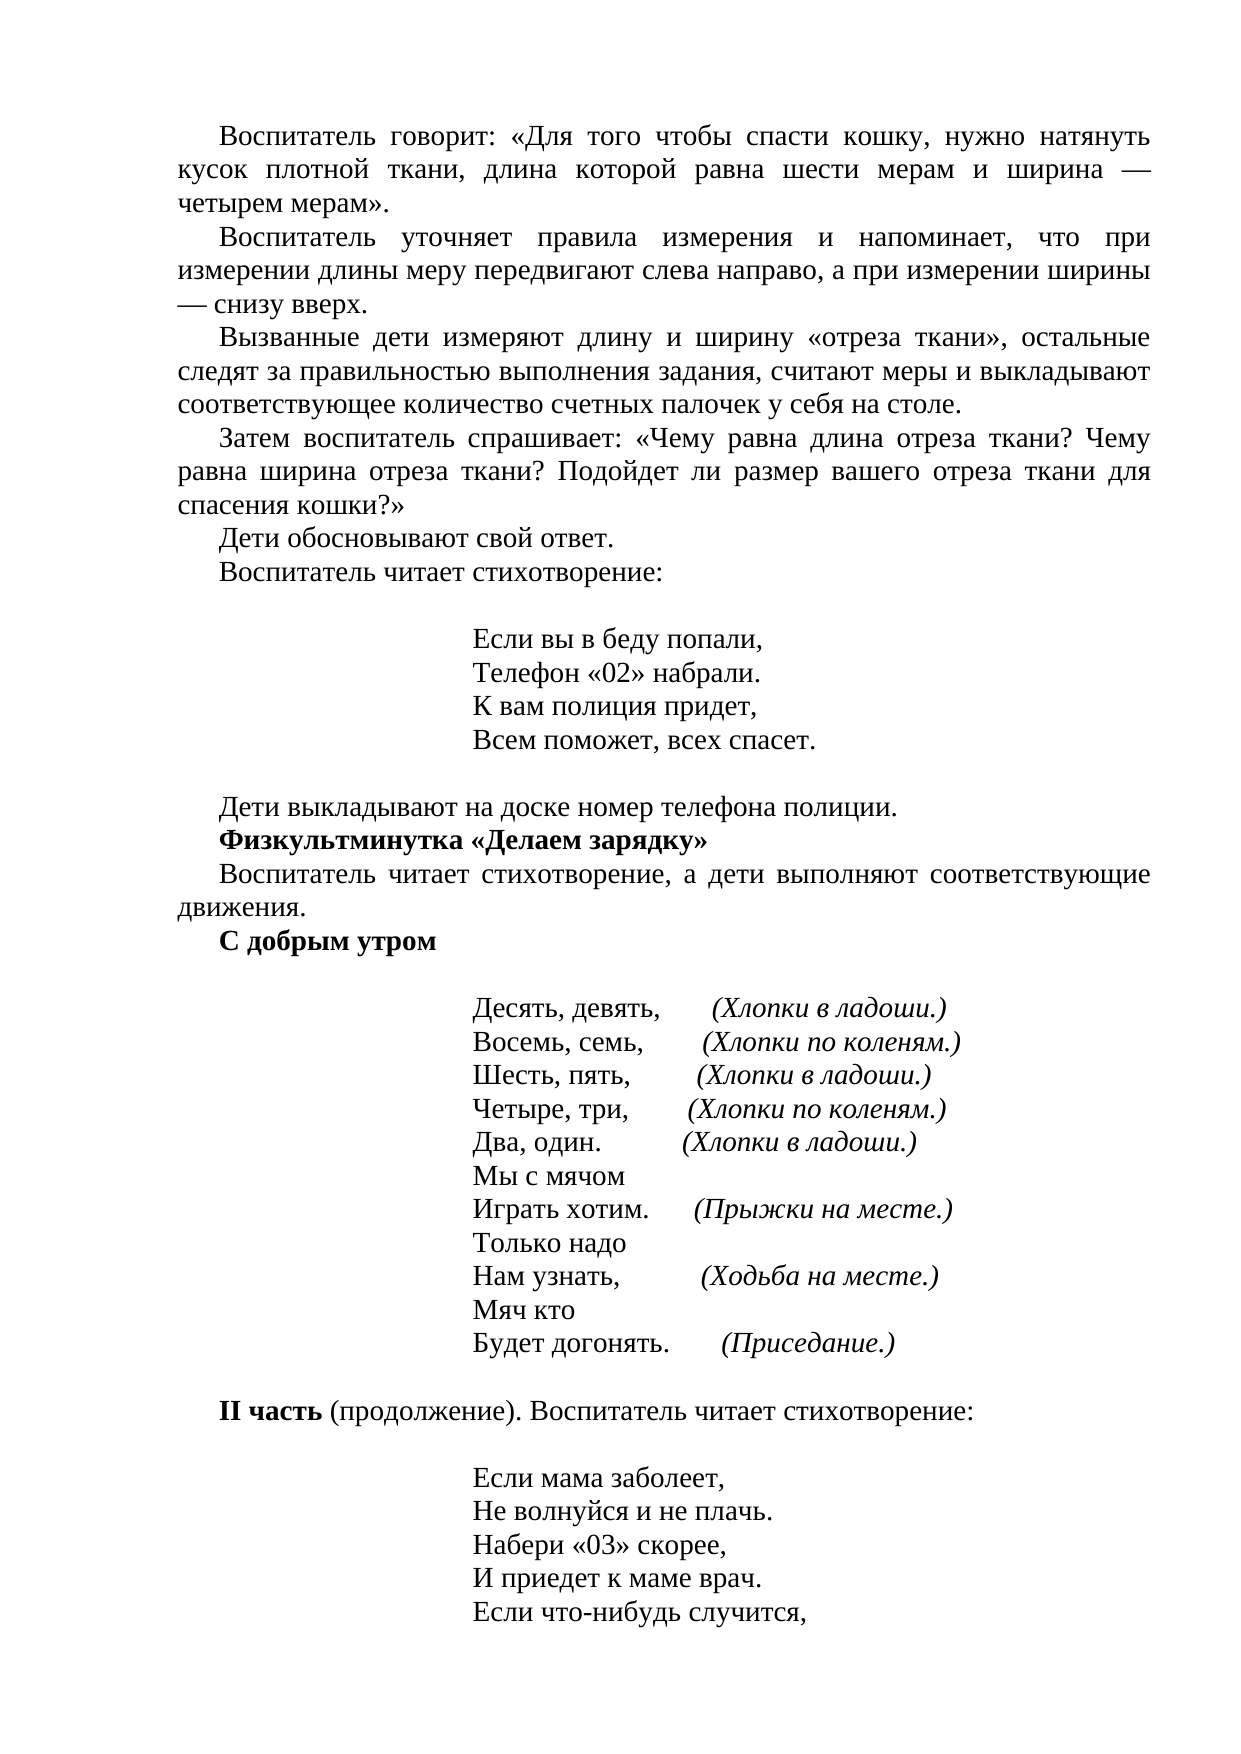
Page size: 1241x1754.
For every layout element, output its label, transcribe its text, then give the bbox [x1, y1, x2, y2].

text Воспитатель уточняет правила измерения и напоминает, что при измерении длины меру передвигают слева направо, а при измерении ширины — снизу вверх. [177, 219, 1152, 319]
text Если вы в беду попали, Телефон «02» набрали. К вам полиция придет, Всем поможет, всех спасет. [472, 621, 1152, 755]
text Физкультминутка «Делаем зарядку» [177, 822, 1152, 856]
text Дети выкладывают на доске номер телефона полиции. [177, 789, 1152, 822]
text Вызванные дети измеряют длину и ширину «отреза ткани», остальные следят за правильностью выполнения задания, считают меры и выкладывают соответствующее количество счетных палочек у себя на столе. [177, 319, 1152, 420]
text Воспитатель читает стихотворение: [177, 554, 1152, 588]
text Воспитатель читает стихотворение, а дети выполняют соответствующие движения. [177, 856, 1152, 923]
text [472, 1460, 1152, 1627]
text Десять, девять, (Хлопки в ладоши.) Восемь, семь, (Хлопки по коленям.) Шесть, пять, (Хлопки в ладоши.) Четыре, три, (Хлопки по коленям.) Два, один. (Хлопки в ладоши.) Мы с мячом Играть хотим. (Прыжки на месте.) Только надо Нам узнать, (Ходьба на месте.) Мяч кто Будет догонять. (Приседание.) [472, 990, 1152, 1359]
text II часть (продолжение). Воспитатель читает стихотворение: [177, 1393, 1152, 1426]
text Воспитатель говорит: «Для того чтобы спасти кошку, нужно натянуть кусок плотной ткани, длина которой равна шести мерам и ширина — четырем мерам». [177, 118, 1152, 219]
text Дети обосновывают свой ответ. [177, 521, 1152, 554]
text С добрым утром [177, 923, 1152, 957]
text Затем воспитатель спрашивает: «Чему равна длина отреза ткани? Чему равна ширина отреза ткани? Подойдет ли размер вашего отреза ткани для спасения кошки?» [177, 420, 1152, 521]
